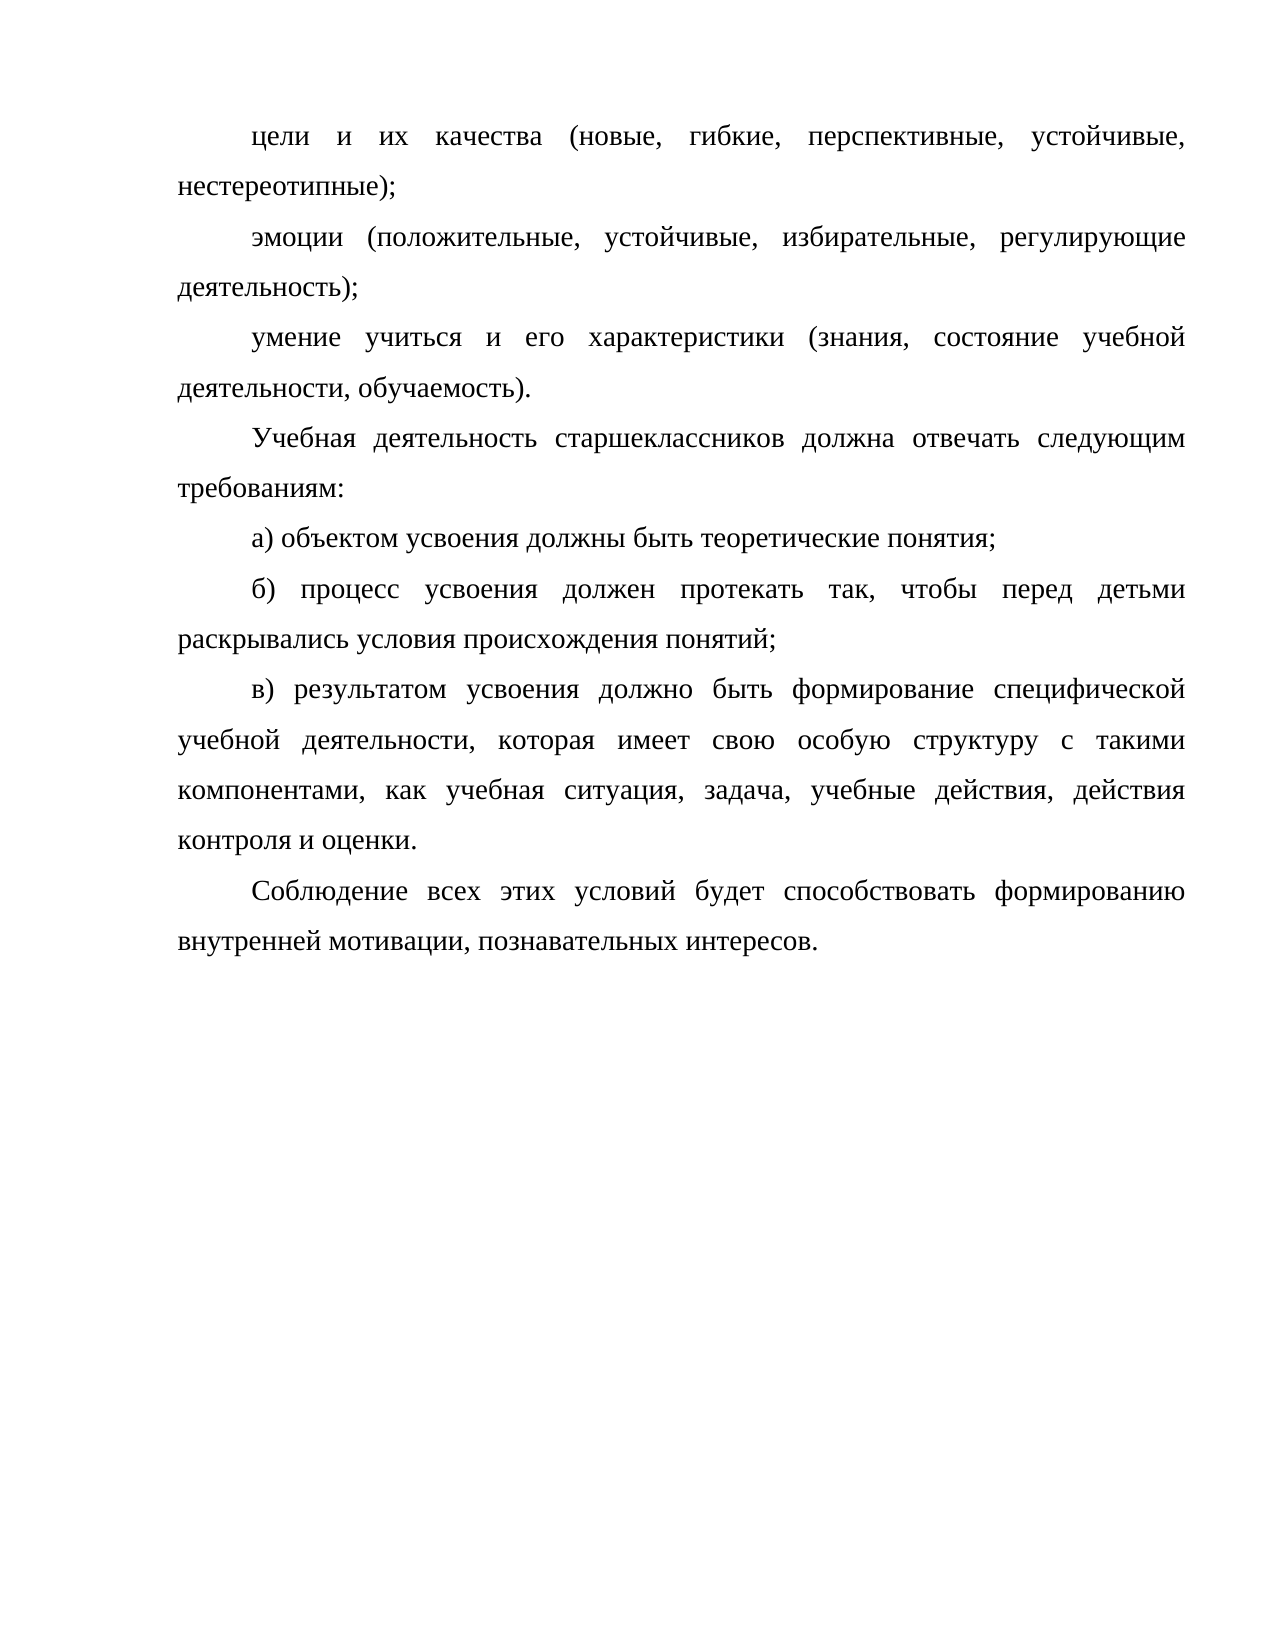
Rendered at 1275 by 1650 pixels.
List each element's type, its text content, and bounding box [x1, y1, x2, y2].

text эмоции (положительные, устойчивые, избирательные, регулирующие деятельность); [177, 219, 1186, 303]
text в) результатом усвоения должно быть формирование специфической учебной деятельности, которая имеет свою особую структуру с такими компонентами, как учебная ситуация, задача, учебные действия, действия контроля и оценки. [177, 672, 1186, 856]
text а) объектом усвоения должны быть теоретические понятия; [177, 521, 1186, 554]
text Учебная деятельность старшеклассников должна отвечать следующим требованиям: [177, 420, 1186, 504]
text цели и их качества (новые, гибкие, перспективные, устойчивые, нестереотипные); [177, 118, 1186, 202]
text б) процесс усвоения должен протекать так, чтобы перед детьми раскрывались условия происхождения понятий; [177, 571, 1186, 655]
text умение учиться и его характеристики (знания, состояние учебной деятельности, обучаемость). [177, 319, 1186, 403]
text Соблюдение всех этих условий будет способствовать формированию внутренней мотивации, познавательных интересов. [177, 873, 1186, 957]
